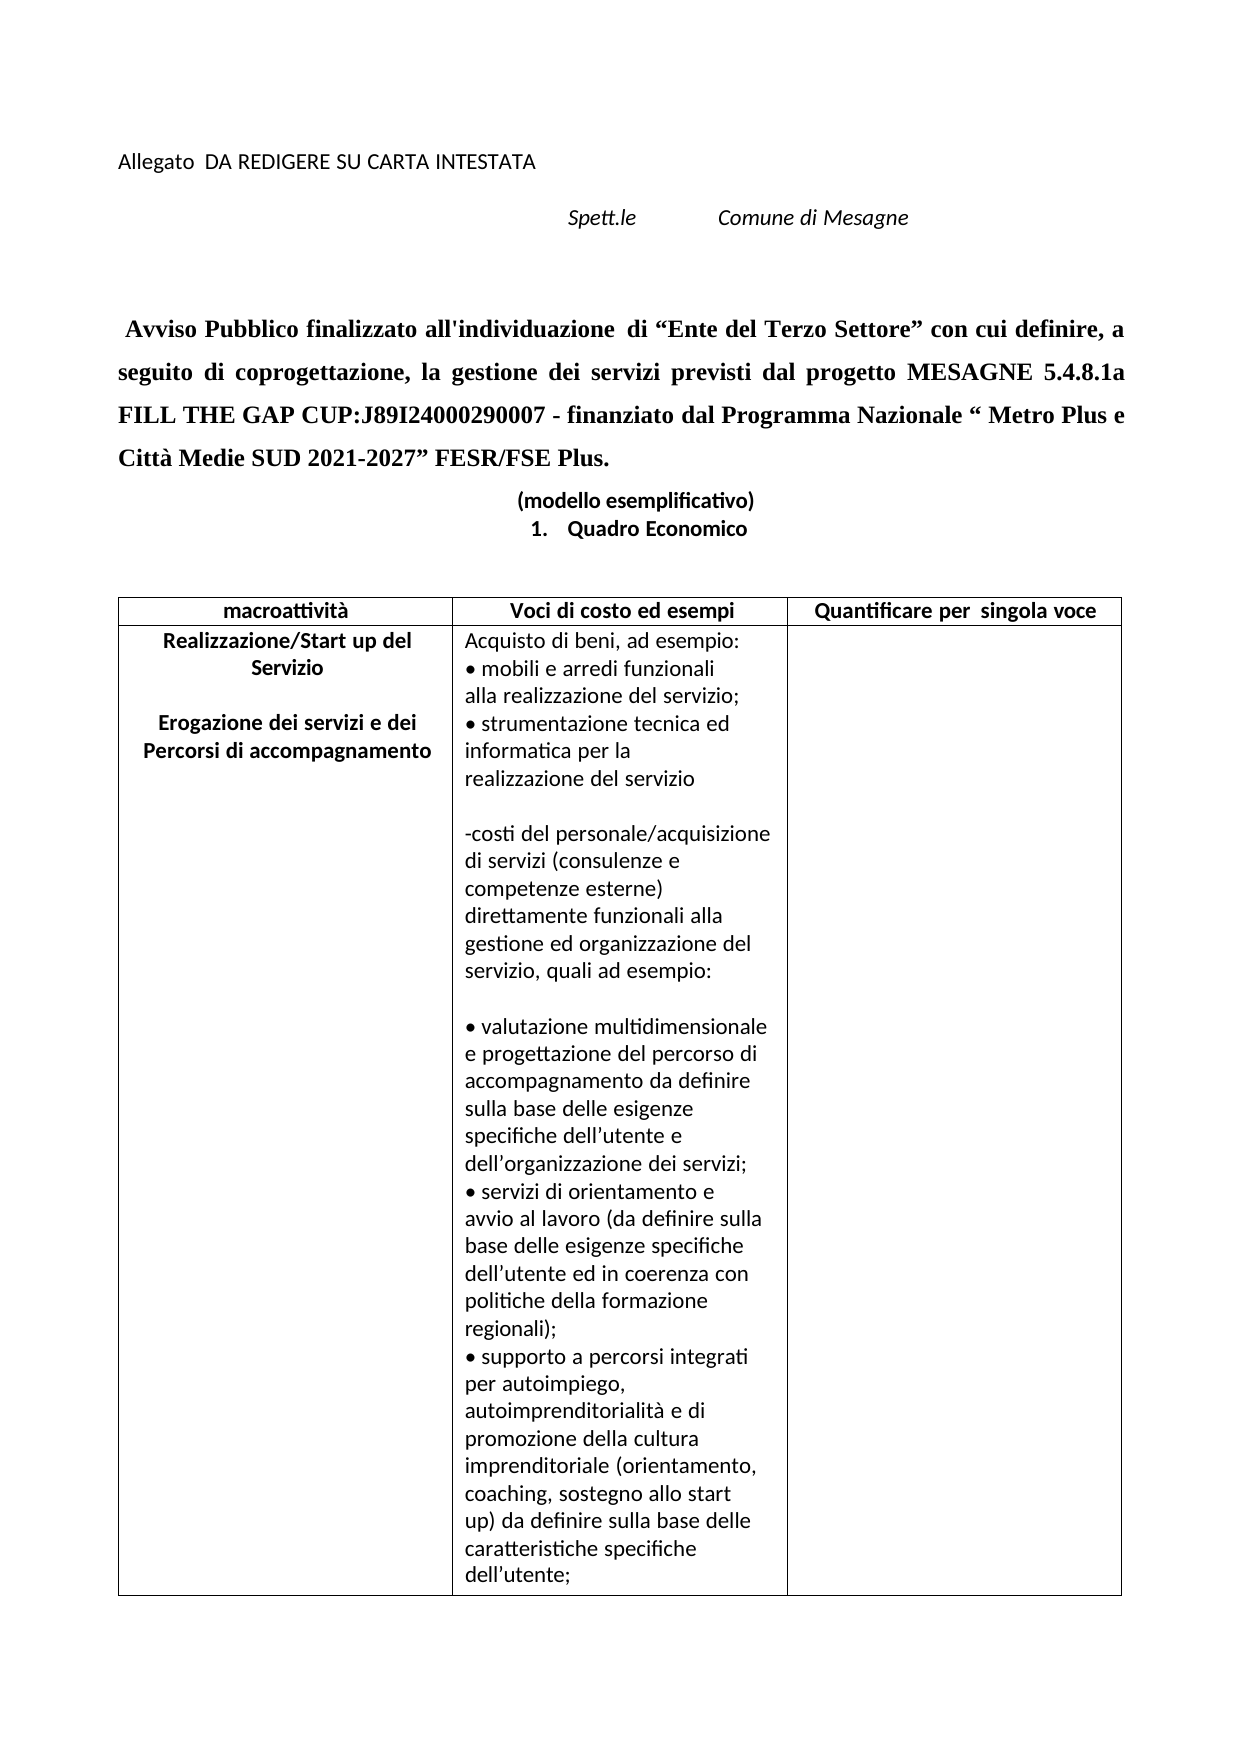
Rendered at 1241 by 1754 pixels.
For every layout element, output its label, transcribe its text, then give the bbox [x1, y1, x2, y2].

table_header Quantificare per singola voce [788, 598, 1121, 625]
table_cell [788, 626, 1121, 1594]
table_cell Realizzazione/Start up del Servizio Erogazione dei servizi e dei Percorsi di accompagnamento [119, 626, 452, 1594]
text Spett.le Comune di Mesagne [568, 203, 970, 231]
text (modello esemplificativo) [103, 486, 970, 514]
text Allegato DA REDIGERE SU CARTA INTESTATA [118, 147, 1137, 175]
list Quadro Economico [530, 514, 1137, 542]
table_cell Acquisto di beni, ad esempio: mobili e arredi funzionali alla realizzazione del servizio; strumentazione tecnica ed informatica per la realizzazione del servizio -costi del personale/acquisizione di servizi (consulenze e competenze esterne) direttamente funzionali alla gestione ed organizzazione del servizio, quali ad esempio: valutazione multidimensionale e progettazione del percorso di accompagnamento da definire sulla base delle esigenze specifiche dell’utente e dell’organizzazione dei servizi; servizi di orientamento e avvio al lavoro (da definire sulla base delle esigenze specifiche dell’utente ed in coerenza con politiche della formazione regionali); supporto a percorsi integrati per autoimpiego, autoimprenditorialità e di promozione della cultura imprenditoriale (orientamento, coaching, sostegno allo start up) da definire sulla base delle caratteristiche specifiche dell’utente; [453, 626, 787, 1594]
table_header Voci di costo ed esempi [453, 598, 787, 625]
table_header macroattività [119, 598, 452, 625]
text Avviso Pubblico finalizzato all'individuazione di “Ente del Terzo Settore” con cui definire, a seguito di coprogettazione, la gestione dei servizi previsti dal progetto MESAGNE 5.4.8.1a FILL THE GAP CUP:J89I24000290007 - finanziato dal Programma Nazionale “ Metro Plus e Città Medie SUD 2021-2027” FESR/FSE Plus. [118, 314, 1125, 472]
